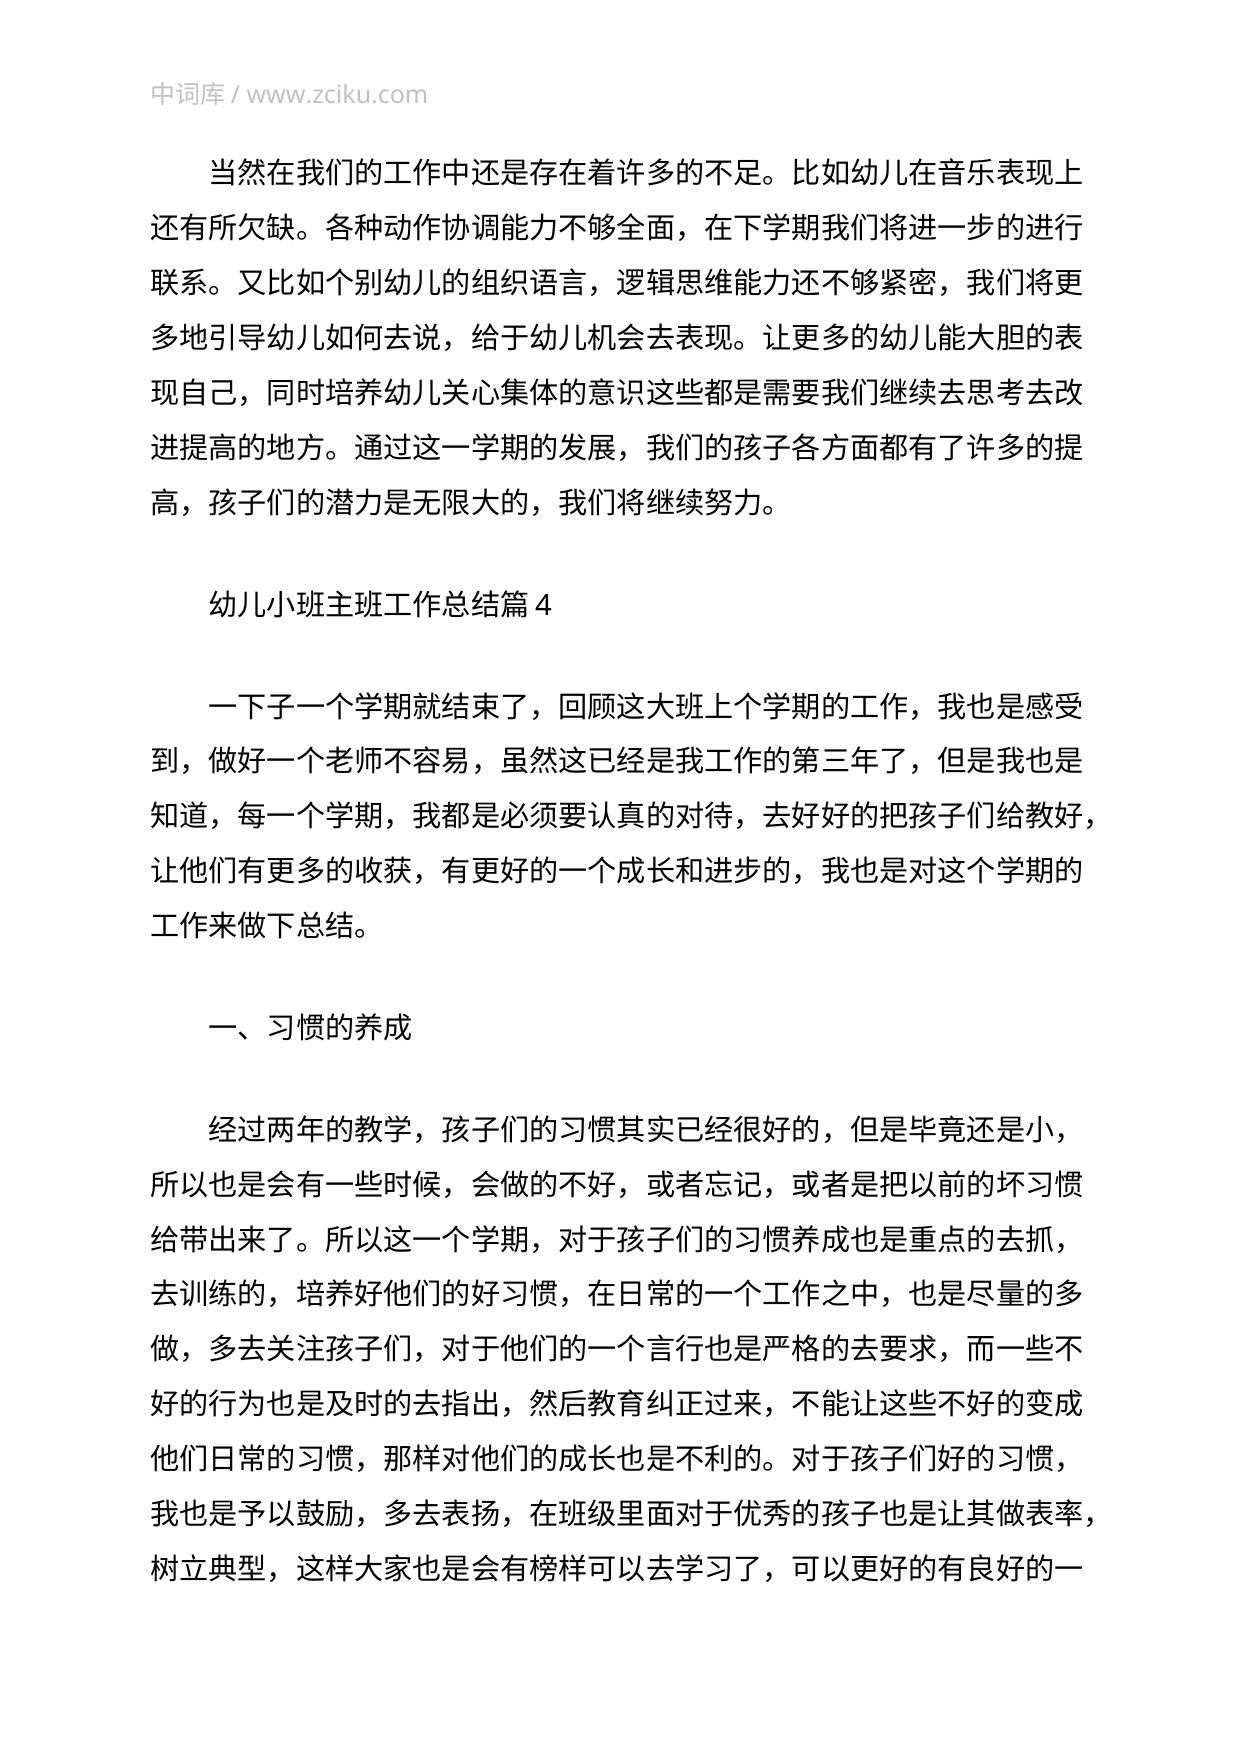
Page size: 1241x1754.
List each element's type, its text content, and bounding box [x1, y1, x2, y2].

text 当然在我们的工作中还是存在着许多的不足。比如幼儿在音乐表现上还有所欠缺。各种动作协调能力不够全面，在下学期我们将进一步的进行联系。又比如个别幼儿的组织语言，逻辑思维能力还不够紧密，我们将更多地引导幼儿如何去说，给于幼儿机会去表现。让更多的幼儿能大胆的表现自己，同时培养幼儿关心集体的意识这些都是需要我们继续去思考去改进提高的地方。通过这一学期的发展，我们的孩子各方面都有了许多的提高，孩子们的潜力是无限大的，我们将继续努力。 [150, 150, 1090, 522]
text 一、习惯的养成 [150, 1004, 1090, 1047]
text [150, 1106, 1090, 1588]
text 幼儿小班主班工作总结篇4 [150, 581, 1090, 623]
text 一下子一个学期就结束了，回顾这大班上个学期的工作，我也是感受到，做好一个老师不容易，虽然这已经是我工作的第三年了，但是我也是知道，每一个学期，我都是必须要认真的对待，去好好的把孩子们给教好，让他们有更多的收获，有更好的一个成长和进步的，我也是对这个学期的工作来做下总结。 [150, 683, 1090, 945]
